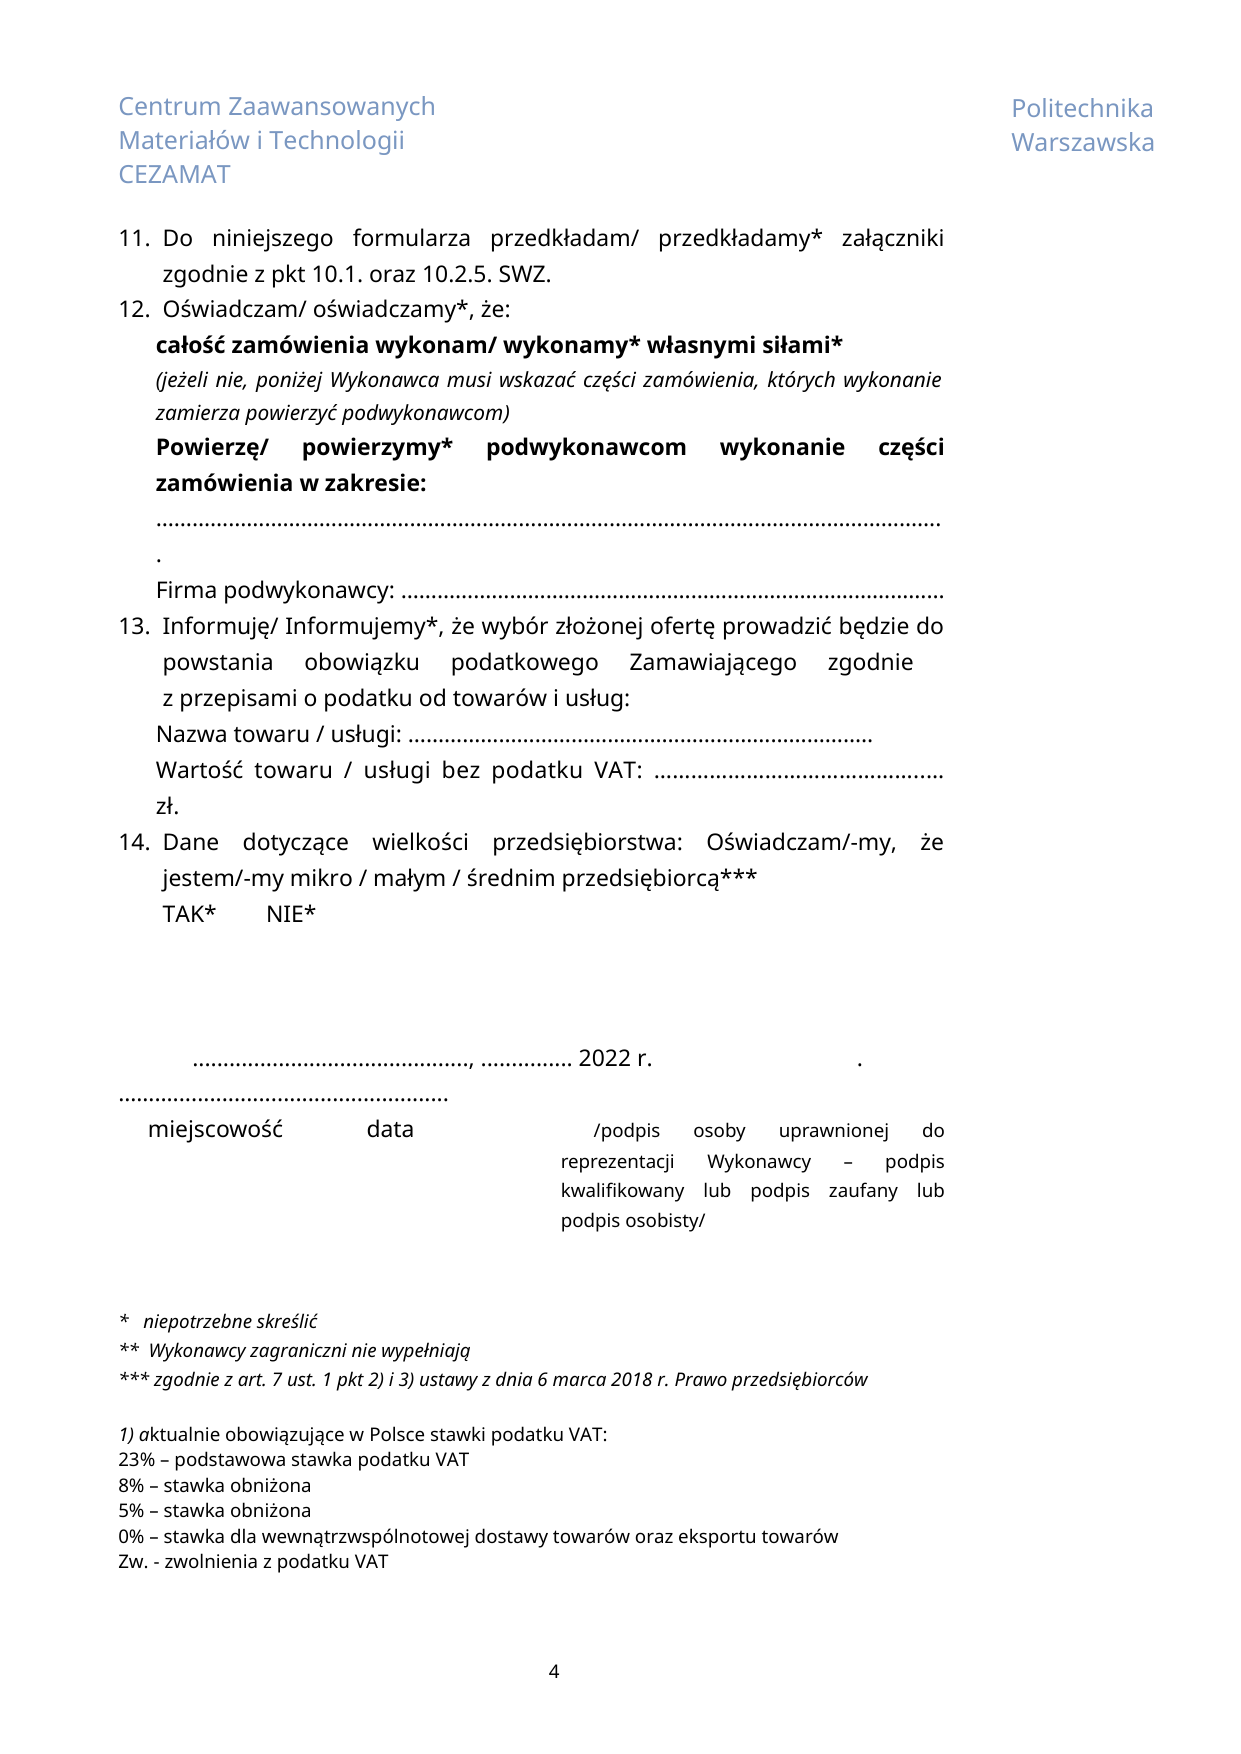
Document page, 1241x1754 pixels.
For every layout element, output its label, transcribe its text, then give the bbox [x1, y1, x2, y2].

text 1) aktualnie obowiązujące w Polsce stawki podatku VAT: [118, 1421, 989, 1446]
text miejscowość data /podpis osoby uprawnionej do reprezentacji Wykonawcy – podpis kwalifikowany lub podpis zaufany lub podpis osobisty/ [118, 1113, 945, 1232]
text 23% – podstawowa stawka podatku VAT [118, 1446, 989, 1472]
list Informuję/ Informujemy*, że wybór złożonej ofertę prowadzić będzie do powstania obowiązku podatkowego Zamawiającego zgodnie z przepisami o podatku od towarów i usług: [118, 610, 945, 713]
text ………………………………………………………………………………………………………………….. [156, 502, 945, 569]
text * niepotrzebne skreślić [118, 1308, 945, 1333]
text TAK* NIE* [162, 898, 945, 929]
text całość zamówienia wykonam/ wykonamy* własnymi siłami* [156, 329, 945, 361]
text 0% – stawka dla wewnątrzwspólnotowej dostawy towarów oraz eksportu towarów [118, 1523, 989, 1548]
text Nazwa towaru / usługi: ………………………………………………………………….. [156, 718, 945, 749]
text Powierzę/ powierzymy* podwykonawcom wykonanie części zamówienia w zakresie: [156, 431, 945, 498]
list Dane dotyczące wielkości przedsiębiorstwa: Oświadczam/-my, że jestem/-my mikro / małym / średnim przedsiębiorcą*** [118, 826, 945, 893]
text ............................................., ............... 2022 r. .………............................................. [118, 1041, 945, 1109]
text Zw. - zwolnienia z podatku VAT [118, 1548, 989, 1574]
list Do niniejszego formularza przedkładam/ przedkładamy* załączniki zgodnie z pkt 10.1. oraz 10.2.5. SWZ. [118, 222, 945, 289]
text Wartość towaru / usługi bez podatku VAT: ……………………………………..… zł. [156, 754, 945, 821]
text 5% – stawka obniżona [118, 1497, 989, 1523]
text ** Wykonawcy zagraniczni nie wypełniają [118, 1337, 945, 1363]
text (jeżeli nie, poniżej Wykonawca musi wskazać części zamówienia, których wykonanie zamierza powierzyć podwykonawcom) [156, 365, 945, 426]
text Firma podwykonawcy: ……………………………………………………………………………… [156, 574, 945, 606]
text *** zgodnie z art. 7 ust. 1 pkt 2) i 3) ustawy z dnia 6 marca 2018 r. Prawo przedsiębiorców [118, 1367, 945, 1392]
list Oświadczam/ oświadczamy*, że: [118, 293, 945, 325]
text 8% – stawka obniżona [118, 1472, 989, 1497]
